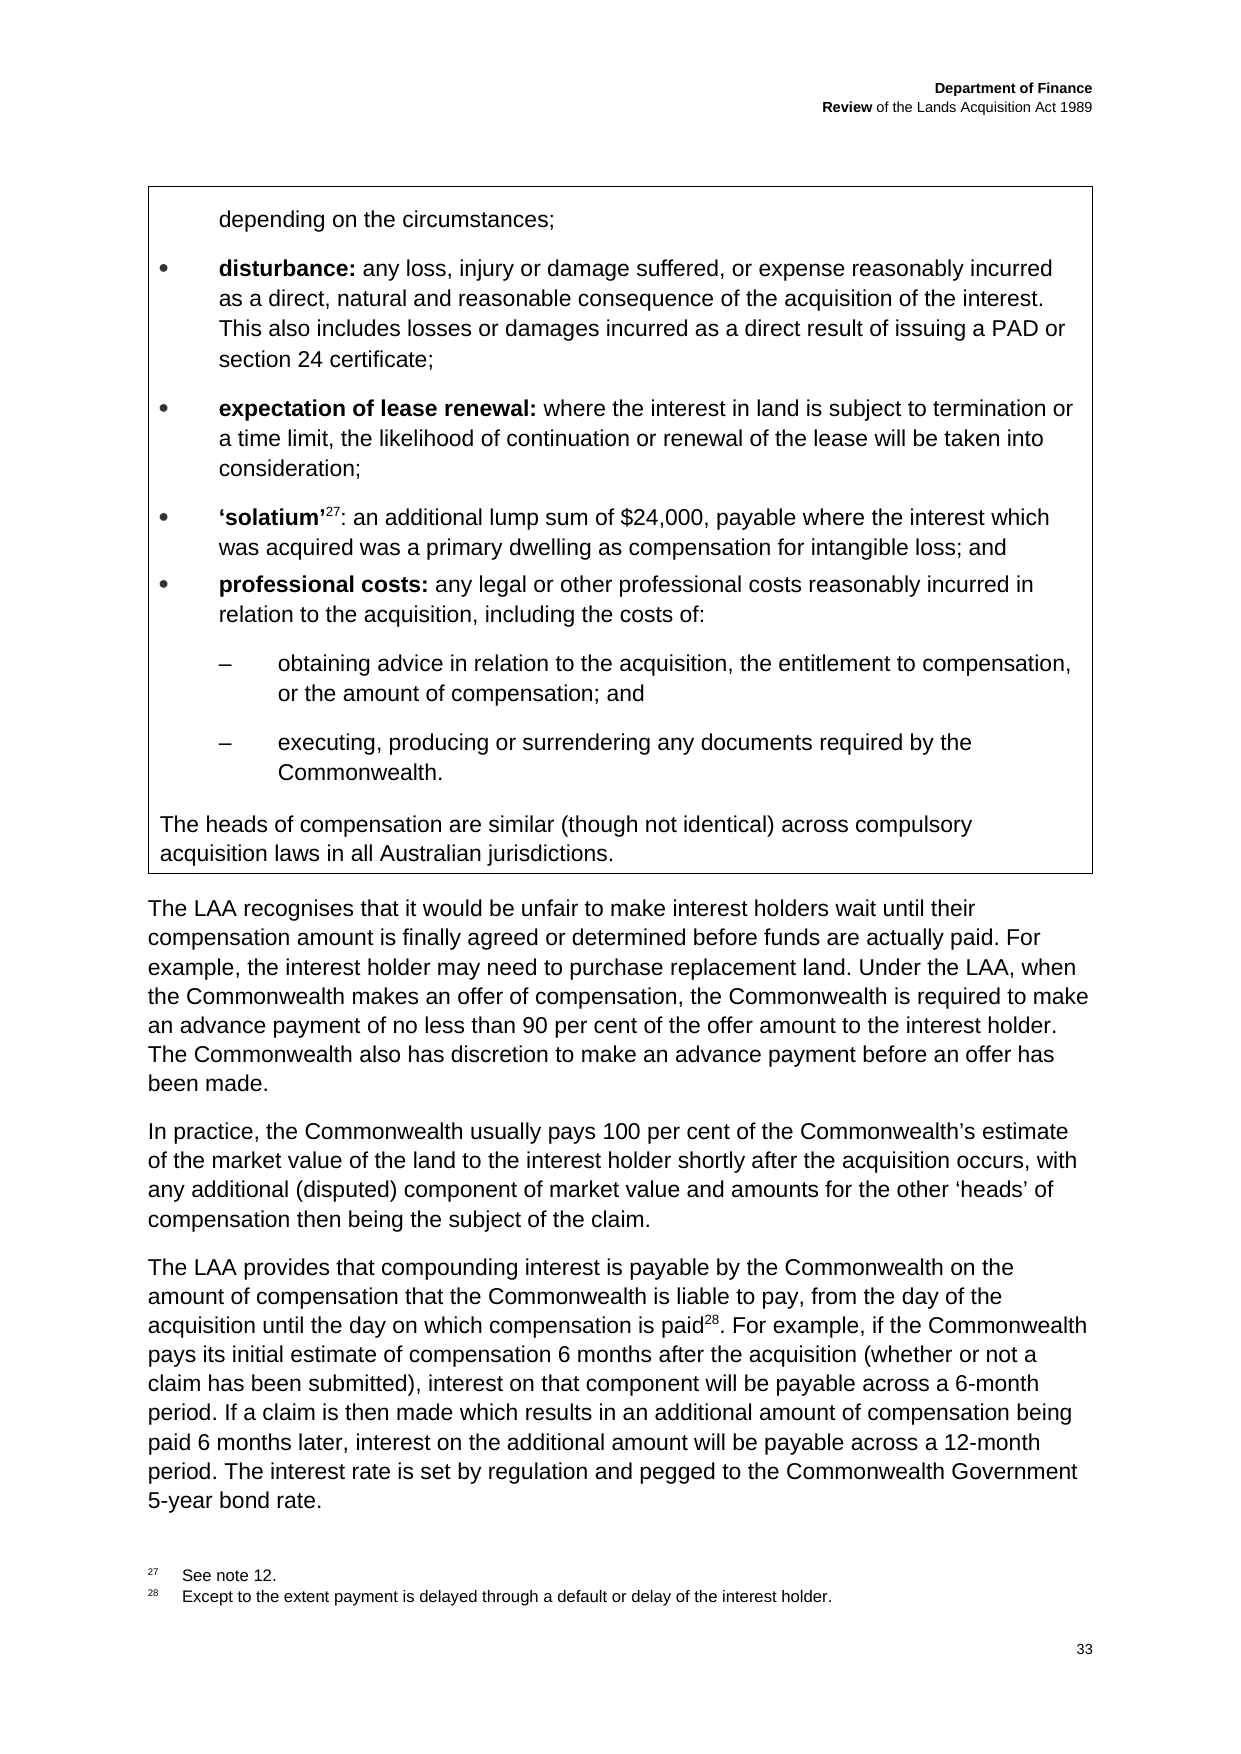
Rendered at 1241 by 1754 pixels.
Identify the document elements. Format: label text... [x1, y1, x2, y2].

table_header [149, 187, 1092, 873]
text The LAA provides that compounding interest is payable by the Commonwealth on the amount of compensation that the Commonwealth is liable to pay, from the day of the acquisition until the day on which compensation is paid. For example, if the Commonwealth pays its initial estimate of compensation 6 months after the acquisition (whether or not a claim has been submitted), interest on that component will be payable across a 6-month period. If a claim is then made which results in an additional amount of compensation being paid 6 months later, interest on the additional amount will be payable across a 12-month period. The interest rate is set by regulation and pegged to the Commonwealth Government 5-year bond rate. [148, 1251, 1092, 1513]
text The LAA recognises that it would be unfair to make interest holders wait until their compensation amount is finally agreed or determined before funds are actually paid. For example, the interest holder may need to purchase replacement land. Under the LAA, when the Commonwealth makes an offer of compensation, the Commonwealth is required to make an advance payment of no less than 90 per cent of the offer amount to the interest holder. The Commonwealth also has discretion to make an advance payment before an offer has been made. [148, 892, 1092, 1097]
text In practice, the Commonwealth usually pays 100 per cent of the Commonwealth’s estimate of the market value of the land to the interest holder shortly after the acquisition occurs, with any additional (disputed) component of market value and amounts for the other ‘heads’ of compensation then being the subject of the claim. [148, 1115, 1092, 1232]
